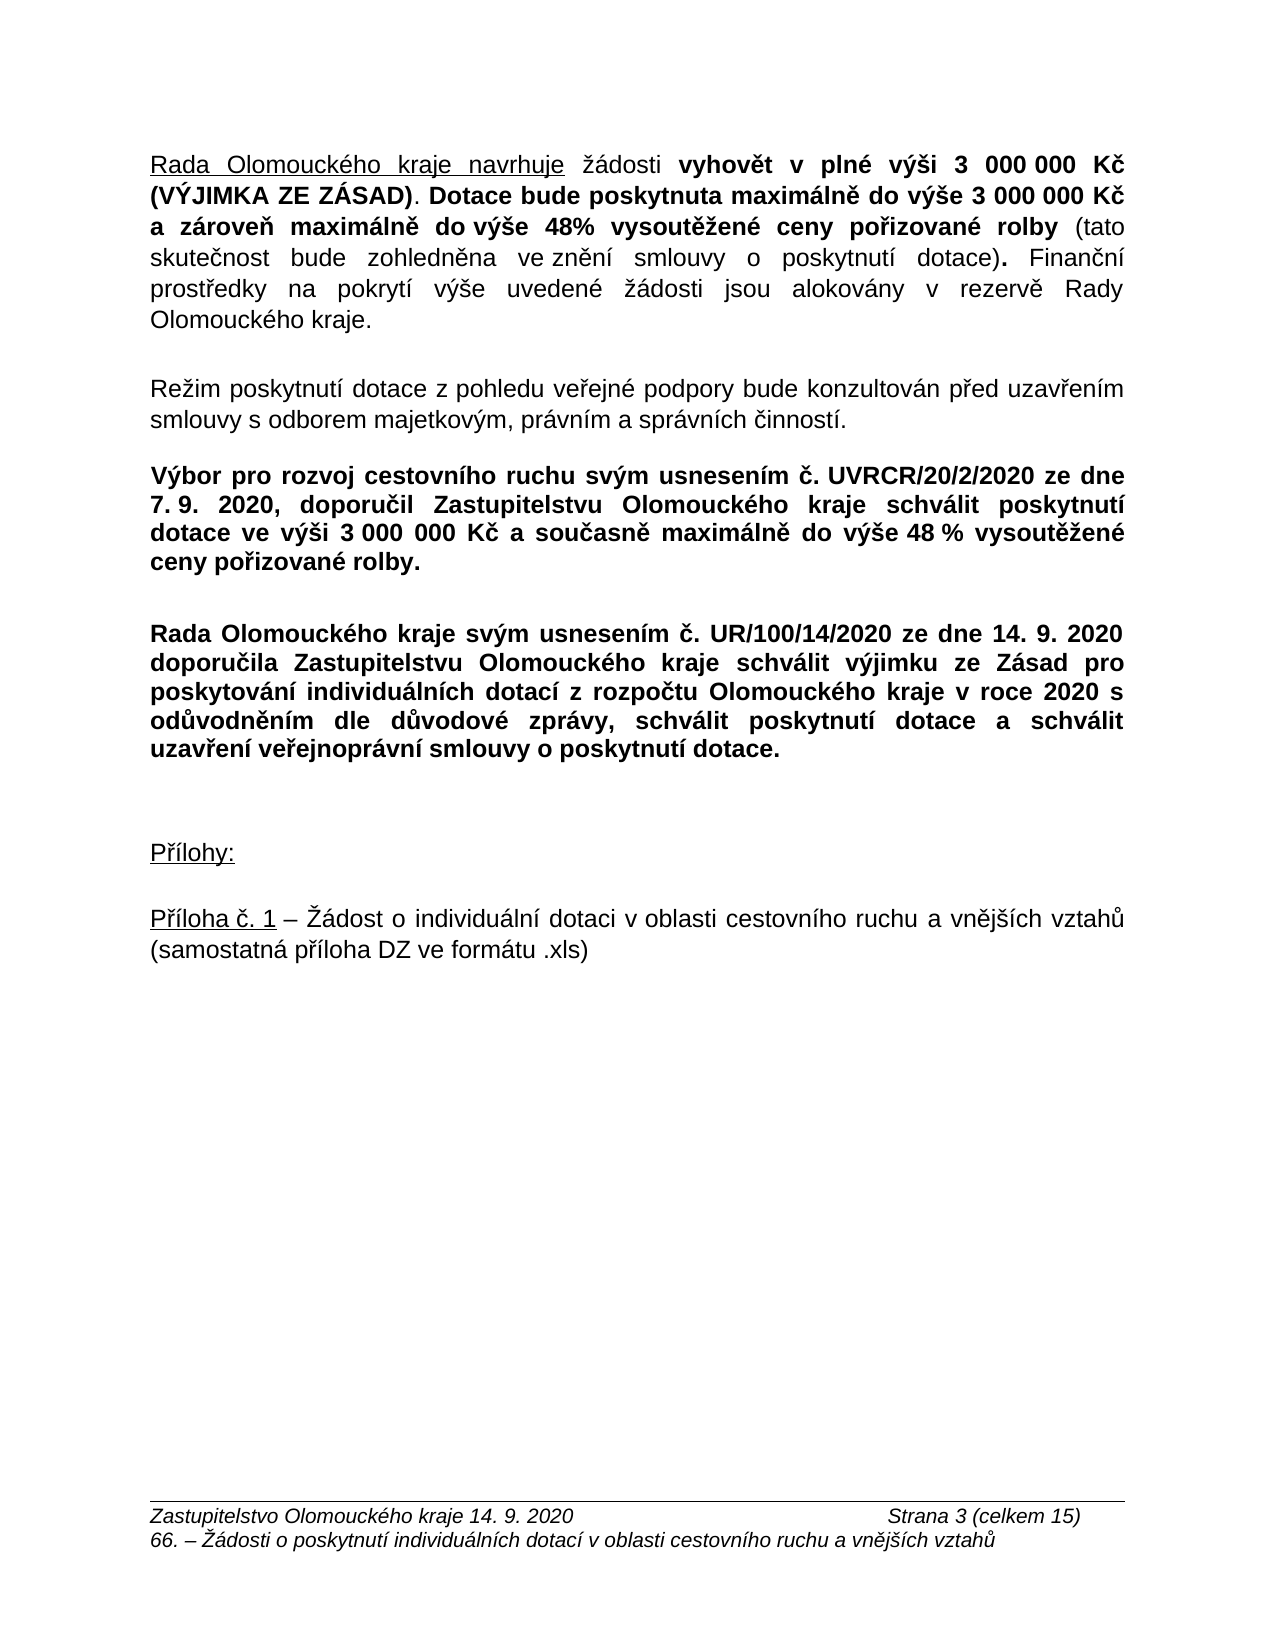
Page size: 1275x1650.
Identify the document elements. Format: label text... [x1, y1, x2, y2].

text Rada Olomouckého kraje svým usnesením č. UR/100/14/2020 ze dne 14. 9. 2020 doporučila Zastupitelstvu Olomouckého kraje schválit výjimku ze Zásad pro poskytování individuálních dotací z rozpočtu Olomouckého kraje v roce 2020 s odůvodněním dle důvodové zprávy, schválit poskytnutí dotace a schválit uzavření veřejnoprávní smlouvy o poskytnutí dotace. [150, 619, 1125, 763]
text Režim poskytnutí dotace z pohledu veřejné podpory bude konzultován před uzavřením smlouvy s odborem majetkovým, právním a správních činností. [150, 374, 1125, 433]
text Příloha č. 1 – Žádost o individuální dotaci v oblasti cestovního ruchu a vnějších vztahů (samostatná příloha DZ ve formátu .xls) [150, 904, 1125, 964]
text Výbor pro rozvoj cestovního ruchu svým usnesením č. UVRCR/20/2/2020 ze dne 7. 9. 2020, doporučil Zastupitelstvu Olomouckého kraje schválit poskytnutí dotace ve výši 3 000 000 Kč a současně maximálně do výše 48 % vysoutěžené ceny pořizované rolby. [150, 461, 1125, 576]
text Přílohy: [150, 838, 1125, 866]
text Rada Olomouckého kraje navrhuje žádosti vyhovět v plné výši 3 000 000 Kč (VÝJIMKA ZE ZÁSAD). Dotace bude poskytnuta maximálně do výše 3 000 000 Kč a zároveň maximálně do výše 48% vysoutěžené ceny pořizované rolby (tato skutečnost bude zohledněna ve znění smlouvy o poskytnutí dotace). Finanční prostředky na pokrytí výše uvedené žádosti jsou alokovány v rezervě Rady Olomouckého kraje. [150, 150, 1125, 334]
